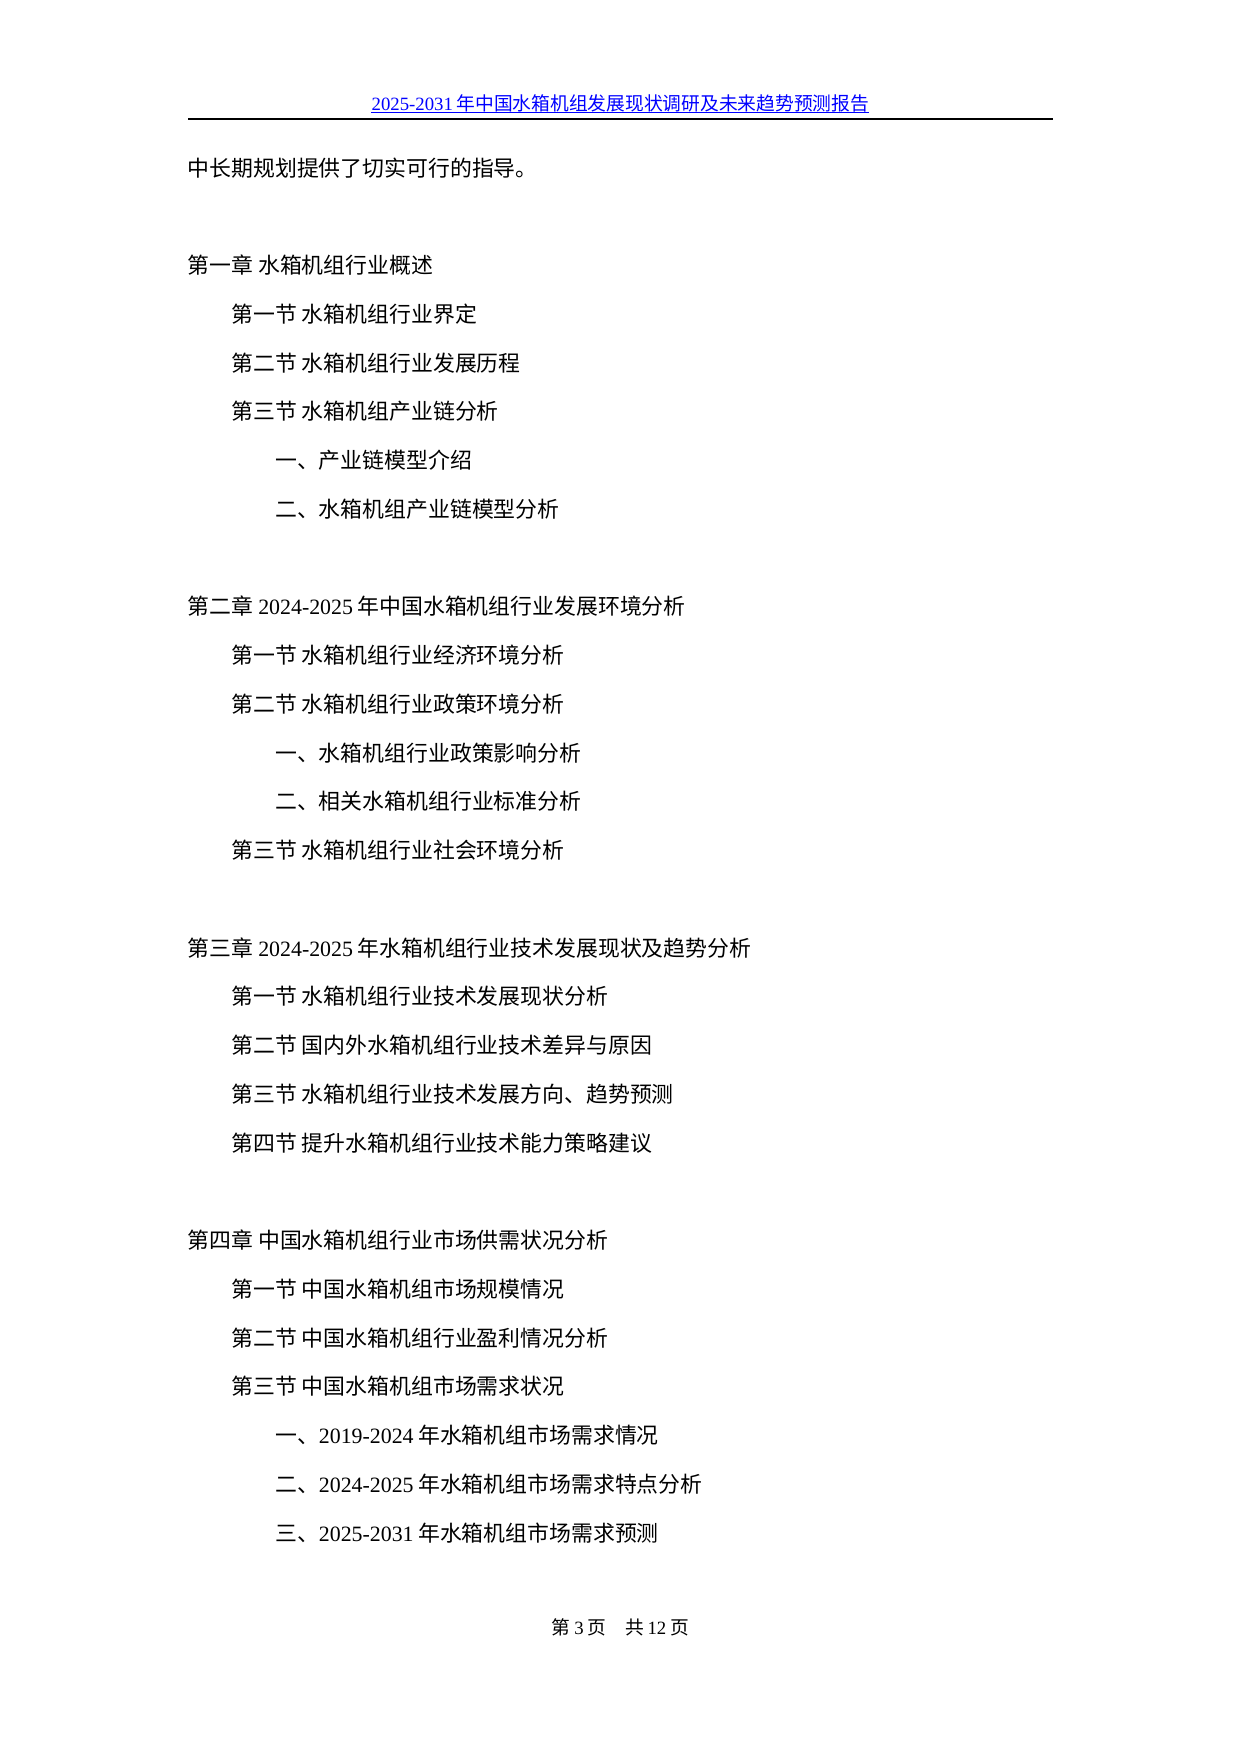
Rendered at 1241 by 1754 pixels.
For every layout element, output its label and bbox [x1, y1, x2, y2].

text [187, 150, 1053, 1548]
